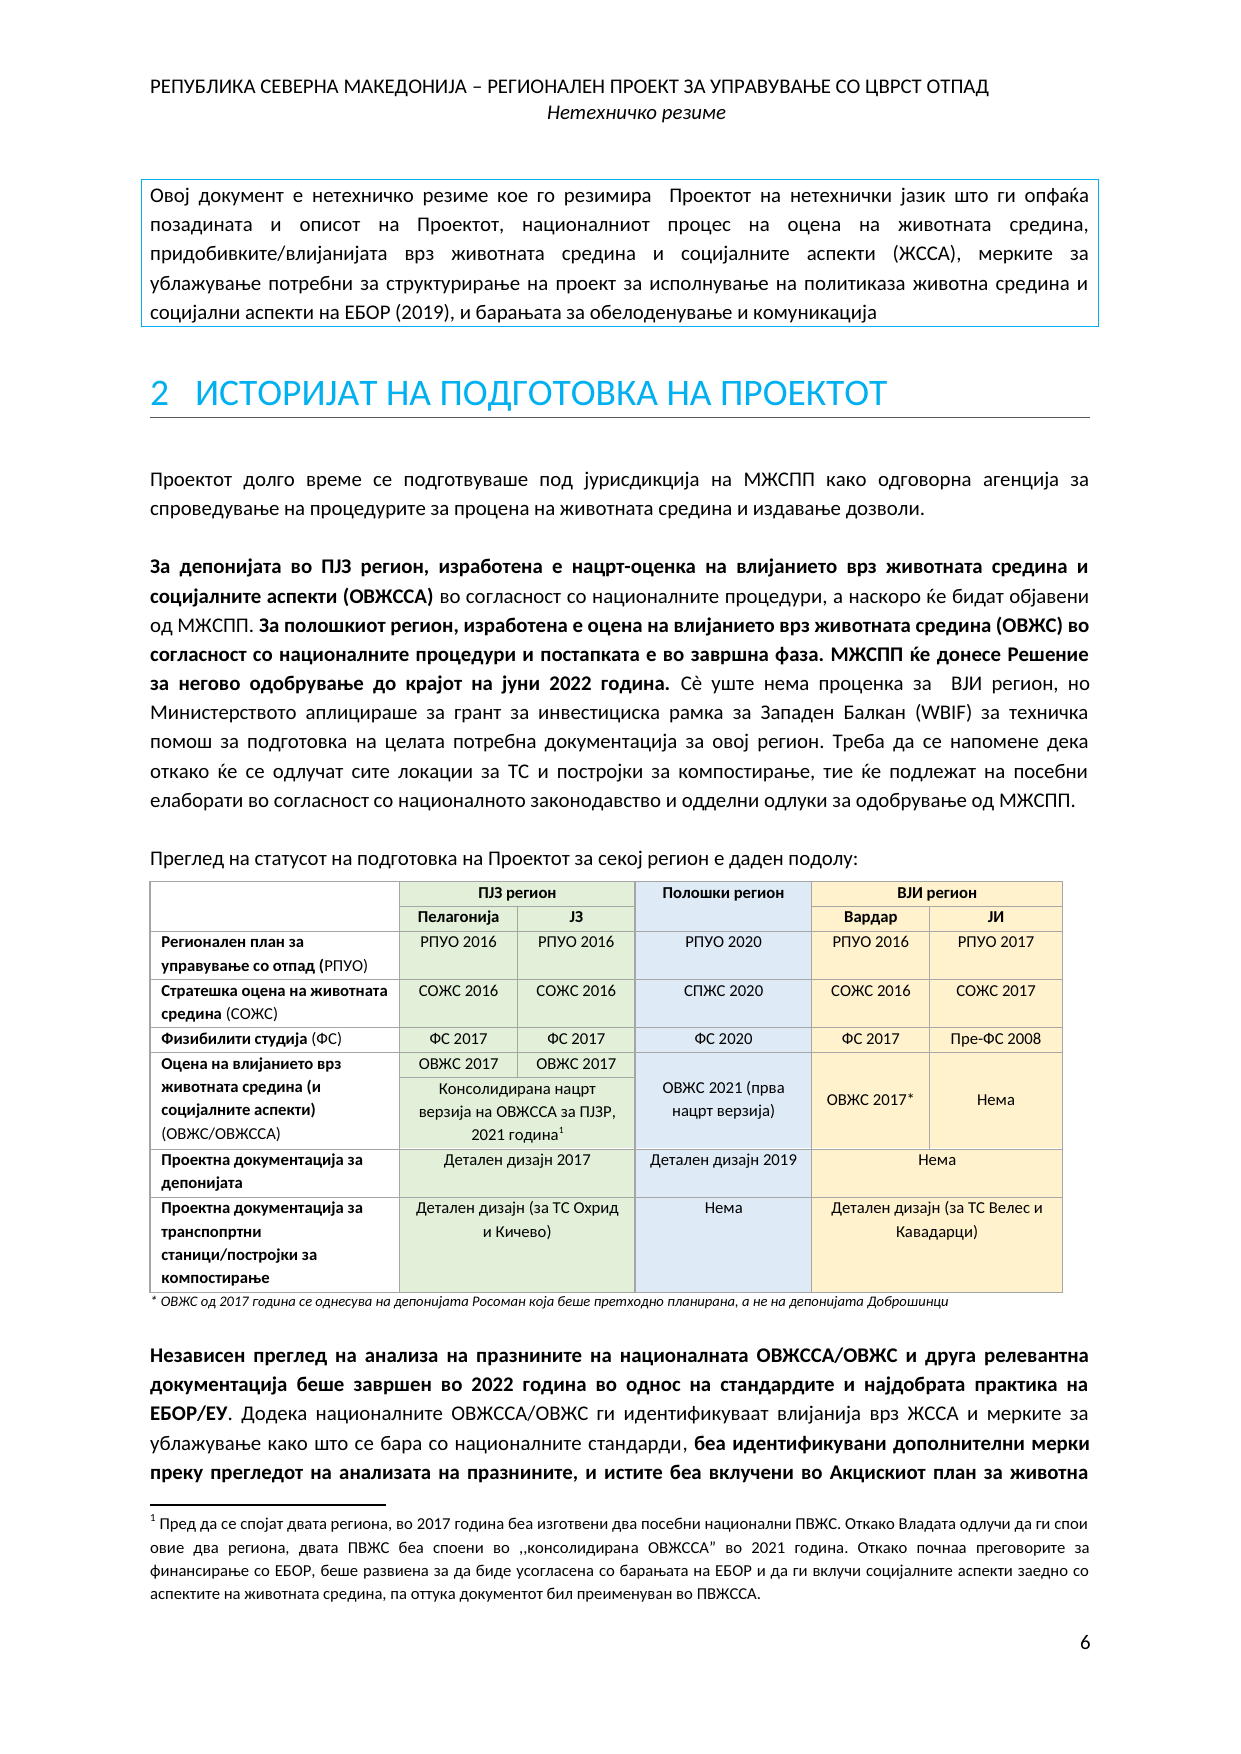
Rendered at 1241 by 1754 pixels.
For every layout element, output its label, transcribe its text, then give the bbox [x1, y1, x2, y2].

table_cell Детален дизајн (за ТС Велес и Кавадарци) [812, 1198, 1062, 1292]
table_cell Стратешка оцена на животната средина (СОЖС) [151, 980, 399, 1027]
table_cell ФС 2017 [400, 1028, 517, 1052]
table_cell РПУО 2016 [812, 932, 929, 979]
table_cell РПУО 2016 [400, 932, 517, 979]
table_cell РПУО 2016 [518, 932, 634, 979]
table_cell Физибилити студија (ФС) [151, 1028, 399, 1052]
table_header [151, 882, 399, 931]
table_cell Нема [636, 1198, 811, 1292]
table_cell Детален дизајн 2017 [400, 1150, 634, 1197]
table_header ПЈЗ регион [400, 882, 634, 906]
text Проектот долго време се подготвуваше под јурисдикција на МЖСПП како одговорна агенција за спроведување на процедурите за процена на животната средина и издавање дозволи. [150, 466, 1090, 521]
table_cell Детален дизајн (за TС Охрид и Кичево) [400, 1198, 634, 1292]
text Овој документ е нетехничко резиме кое го резимира Проектот на нетехнички јазик што ги опфаќа позадината и описот на Проектот, националниот процес на оцена на животната средина, придобивките/влијанијата врз животната средина и социјалните аспекти (ЖССА), мерките за ублажување потребни за структурирање на проект за исполнување на политиказа животна средина и социјални аспекти на ЕБОР (2019), и барањата за обелоденување и комуникација [142, 180, 1098, 326]
table_cell Нема [812, 1150, 1062, 1197]
table_header ВЈИ регион [812, 882, 1062, 906]
text * ОВЖС од 2017 година се однесува на депонијата Росоман која беше претходно планирана, а не на депонијата Доброшинци [150, 1293, 1090, 1310]
table_cell РПУО 2020 [636, 932, 811, 979]
table_cell ФС 2017 [812, 1028, 929, 1052]
table_cell СОЖС 2016 [400, 980, 517, 1027]
table_cell ФС 2020 [636, 1028, 811, 1052]
table_cell СОЖС 2016 [812, 980, 929, 1027]
text Преглед на статусот на подготовка на Проектот за секој регион е даден подолу: [150, 845, 1090, 871]
table_cell Оцена на влијанието врз животната средина (и социјалните аспекти) (ОВЖС/ОВЖССА) [151, 1053, 399, 1148]
table_cell СОЖС 2016 [518, 980, 634, 1027]
table_cell Проектна документација за транспопртни станици/постројки за компостирање [151, 1198, 399, 1292]
table_cell СПЖС 2020 [636, 980, 811, 1027]
table_cell ЈЗ [518, 907, 634, 931]
table_cell ФС 2017 [518, 1028, 634, 1052]
table_cell Нема [930, 1053, 1062, 1148]
table_cell ЈИ [930, 907, 1062, 931]
table_cell Вардар [812, 907, 929, 931]
table_cell Пре-ФС 2008 [930, 1028, 1062, 1052]
table_cell ОВЖС 2021 (прва нацрт верзија) [636, 1053, 811, 1148]
table_cell Пелагонија [400, 907, 517, 931]
subtitle ИСТОРИЈАТ НА ПОДГОТОВКА НА ПРОЕКТОТ [150, 369, 1090, 417]
text За депонијата во ПЈЗ регион, изработена е нацрт-оценка на влијанието врз животната средина и социјалните аспекти (ОВЖССА) во согласност со националните процедури, а наскоро ќе бидат објавени од МЖСПП. За полошкиот регион, изработена е оцена на влијанието врз животната средина (ОВЖС) во согласност со националните процедури и постапката е во завршна фаза. МЖСПП ќе донесе Решение за негово одобрување до крајот на јуни 2022 година. Сè уште нема проценка за ВЈИ регион, но Министерството аплицираше за грант за инвестициска рамка за Западен Балкан (WBIF) за техничка помош за подготовка на целата потребна документација за овој регион. Треба да се напомене дека откако ќе се одлучат сите локации за ТС и постројки за компостирање, тие ќе подлежат на посебни елаборати во согласност со националното законодавство и одделни одлуки за одобрување од МЖСПП. [150, 554, 1090, 812]
table_header Полошки регион [636, 882, 811, 931]
table_cell ОВЖС 2017 [518, 1053, 634, 1077]
table_cell Консолидирана нацрт верзија на ОВЖССА за ПЈЗР, 2021 година [400, 1078, 634, 1148]
table_cell Регионален план за управување со отпад (РПУО) [151, 932, 399, 979]
table_cell СОЖС 2017 [930, 980, 1062, 1027]
table_cell ОВЖС 2017* [812, 1053, 929, 1148]
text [150, 1342, 1090, 1484]
table_cell Детален дизајн 2019 [636, 1150, 811, 1197]
table_cell Проектна документација за депонијата [151, 1150, 399, 1197]
table_cell ОВЖС 2017 [400, 1053, 517, 1077]
table_cell РПУО 2017 [930, 932, 1062, 979]
